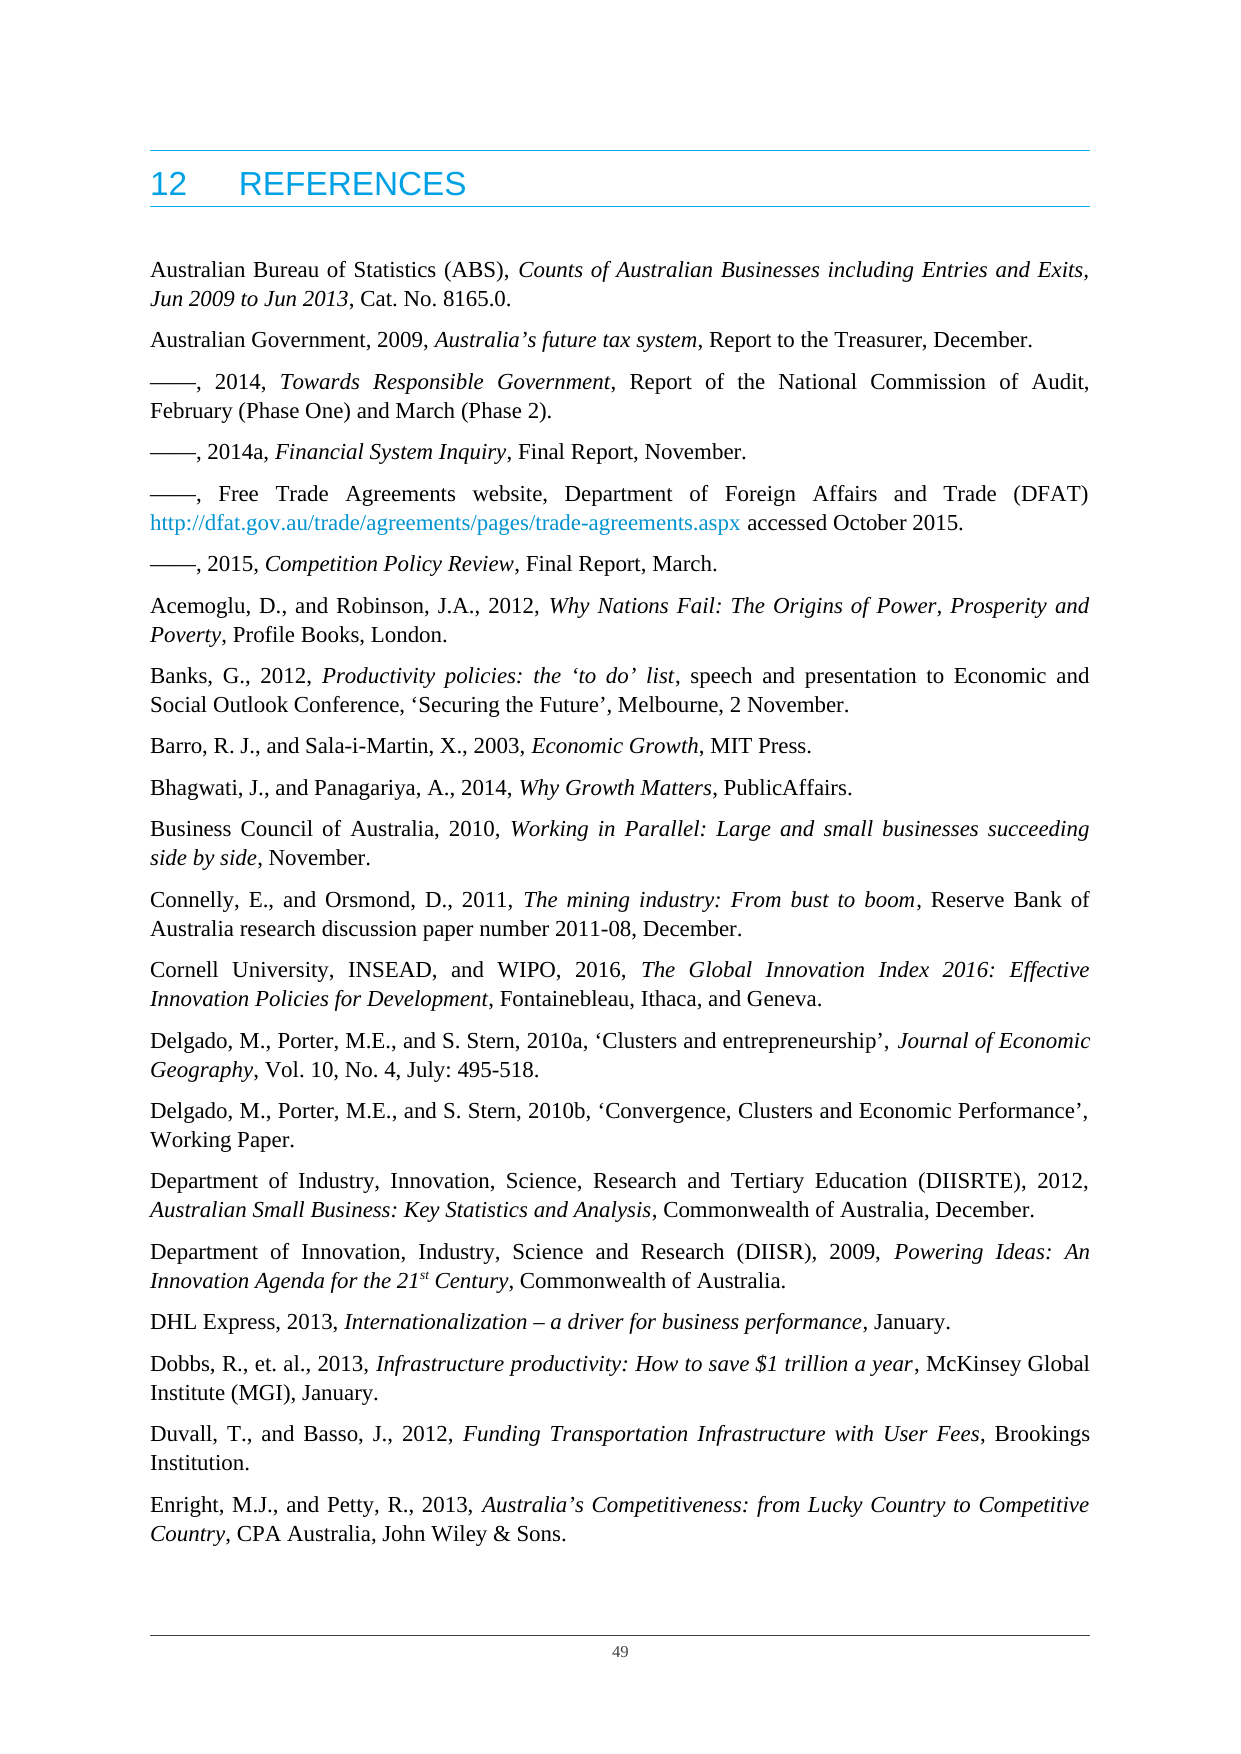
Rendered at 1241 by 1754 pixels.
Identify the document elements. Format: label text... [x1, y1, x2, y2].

text Australian Government, 2009, Australia’s future tax system, Report to the Treasurer, December. [150, 327, 1090, 353]
text ——, 2014, Towards Responsible Government, Report of the National Commission of Audit, February (Phase One) and March (Phase 2). [150, 368, 1090, 423]
text Bhagwati, J., and Panagariya, A., 2014, Why Growth Matters, PublicAffairs. [150, 774, 1090, 800]
text Dobbs, R., et. al., 2013, Infrastructure productivity: How to save $1 trillion a year, McKinsey Global Institute (MGI), January. [150, 1350, 1090, 1405]
text Barro, R. J., and Sala-i-Martin, X., 2003, Economic Growth, MIT Press. [150, 733, 1090, 759]
text Department of Industry, Innovation, Science, Research and Tertiary Education (DIISRTE), 2012, Australian Small Business: Key Statistics and Analysis, Commonwealth of Australia, December. [150, 1168, 1090, 1223]
text DHL Express, 2013, Internationalization – a driver for business performance, January. [150, 1308, 1090, 1335]
text Delgado, M., Porter, M.E., and S. Stern, 2010a, ‘Clusters and entrepreneurship’, Journal of Economic Geography, Vol. 10, No. 4, July: 495-518. [150, 1027, 1090, 1082]
text ——, Free Trade Agreements website, Department of Foreign Affairs and Trade (DFAT) http://dfat.gov.au/trade/agreements/pages/trade-agreements.aspx accessed October 2015. [150, 480, 1090, 535]
text Enright, M.J., and Petty, R., 2013, Australia’s Competitiveness: from Lucky Country to Competitive Country, CPA Australia, John Wiley & Sons. [150, 1491, 1090, 1546]
picture [470, 519, 475, 530]
text Connelly, E., and Orsmond, D., 2011, The mining industry: From bust to boom, Reserve Bank of Australia research discussion paper number 2011-08, December. [150, 886, 1090, 941]
picture [361, 515, 365, 525]
text Acemoglu, D., and Robinson, J.A., 2012, Why Nations Fail: The Origins of Power, Prosperity and Poverty, Profile Books, London. [150, 592, 1090, 647]
picture [198, 519, 203, 530]
subtitle REFERENCES [150, 151, 1090, 206]
text Banks, G., 2012, Productivity policies: the ‘to do’ list, speech and presentation to Economic and Social Outlook Conference, ‘Securing the Future’, Melbourne, 2 November. [150, 662, 1090, 717]
text Department of Innovation, Industry, Science and Research (DIISR), 2009, Powering Ideas: An Innovation Agenda for the 21st Century, Commonwealth of Australia. [150, 1238, 1090, 1293]
text Cornell University, INSEAD, and WIPO, 2016, The Global Innovation Index 2016: Effective Innovation Policies for Development, Fontainebleau, Ithaca, and Geneva. [150, 956, 1090, 1012]
text Business Council of Australia, 2010, Working in Parallel: Large and small businesses succeeding side by side, November. [150, 816, 1090, 871]
text ——, 2014a, Financial System Inquiry, Final Report, November. [150, 438, 1090, 465]
text Australian Bureau of Statistics (ABS), Counts of Australian Businesses including Entries and Exits, Jun 2009 to Jun 2013, Cat. No. 8165.0. [150, 256, 1090, 311]
text Duvall, T., and Basso, J., 2012, Funding Transportation Infrastructure with User Fees, Brookings Institution. [150, 1420, 1090, 1476]
text Delgado, M., Porter, M.E., and S. Stern, 2010b, ‘Convergence, Clusters and Economic Performance’, Working Paper. [150, 1097, 1090, 1152]
picture [309, 515, 313, 525]
text ——, 2015, Competition Policy Review, Final Report, March. [150, 550, 1090, 577]
